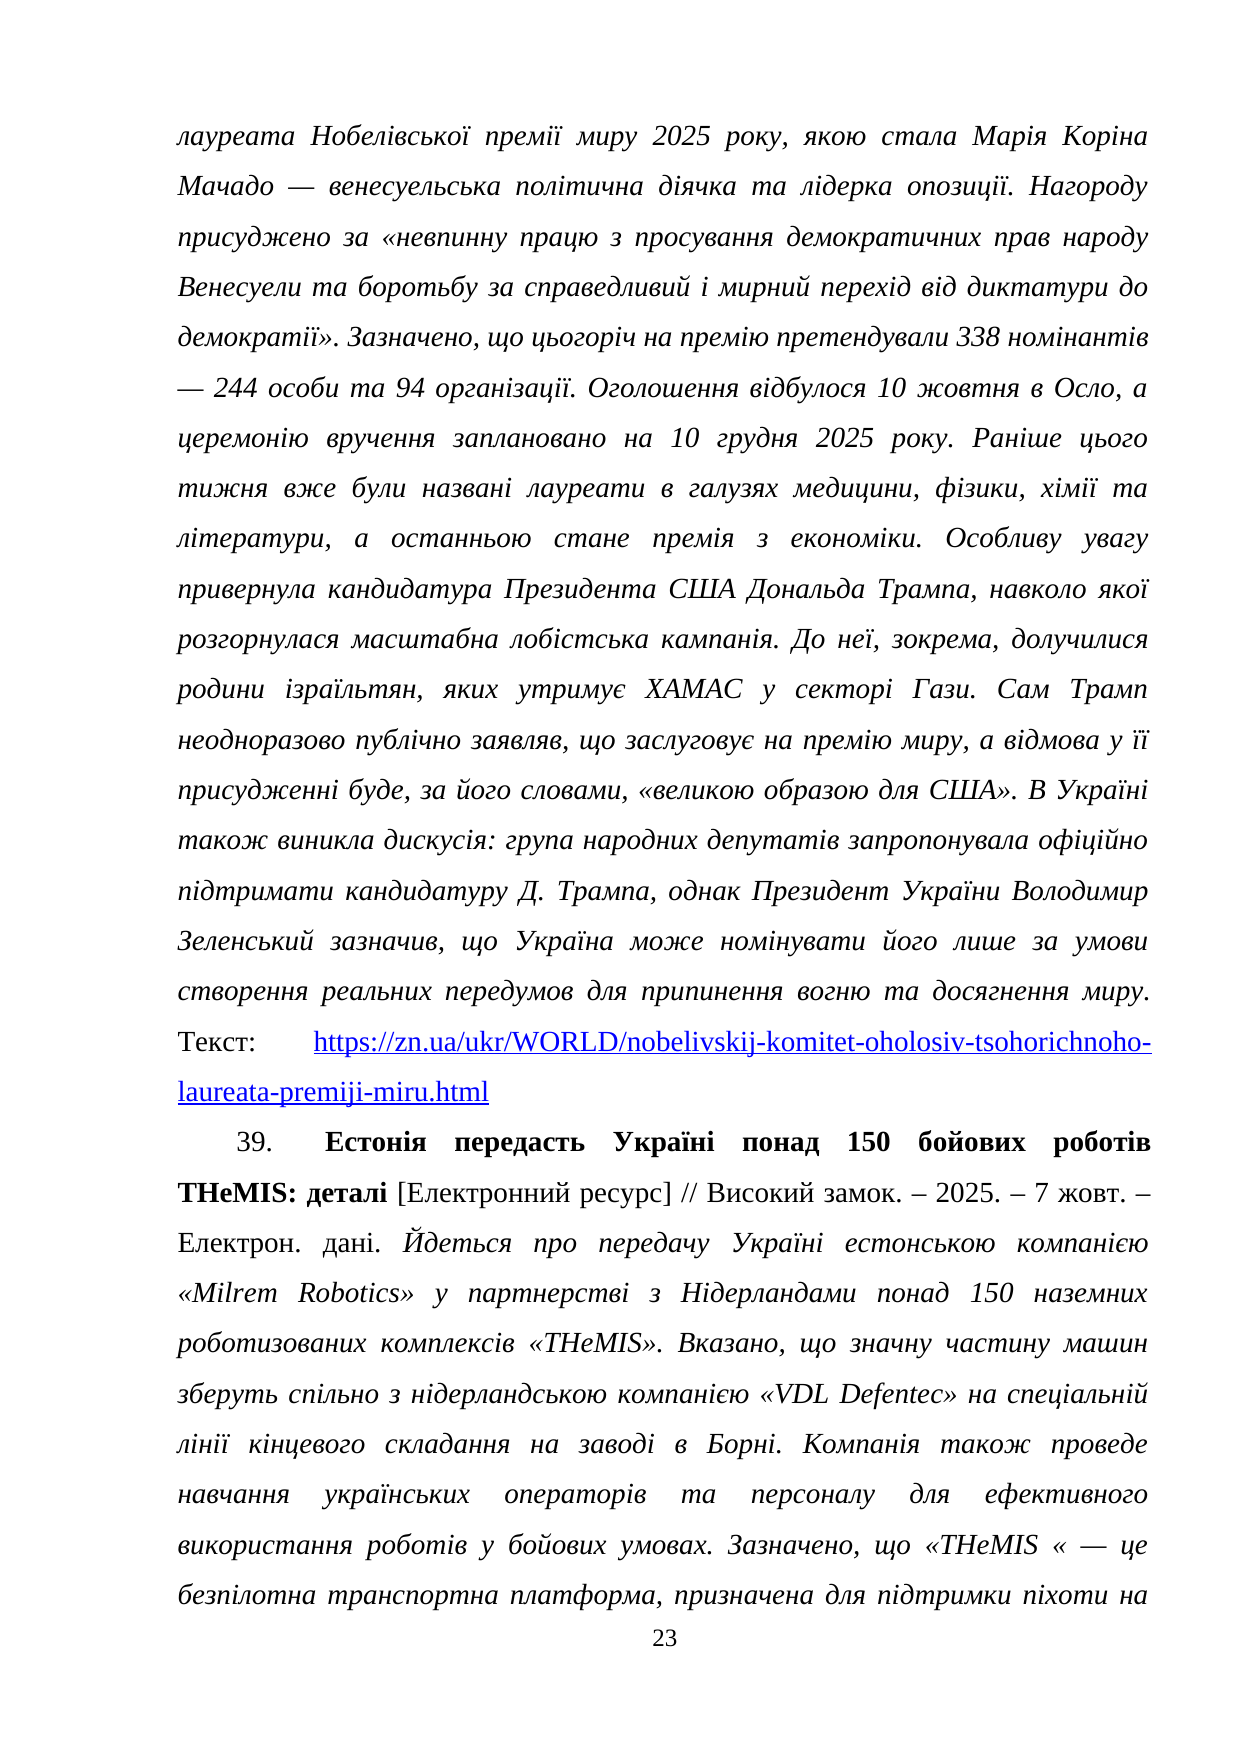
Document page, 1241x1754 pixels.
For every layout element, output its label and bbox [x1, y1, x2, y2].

list [177, 1124, 1152, 1611]
list [177, 118, 1152, 1108]
